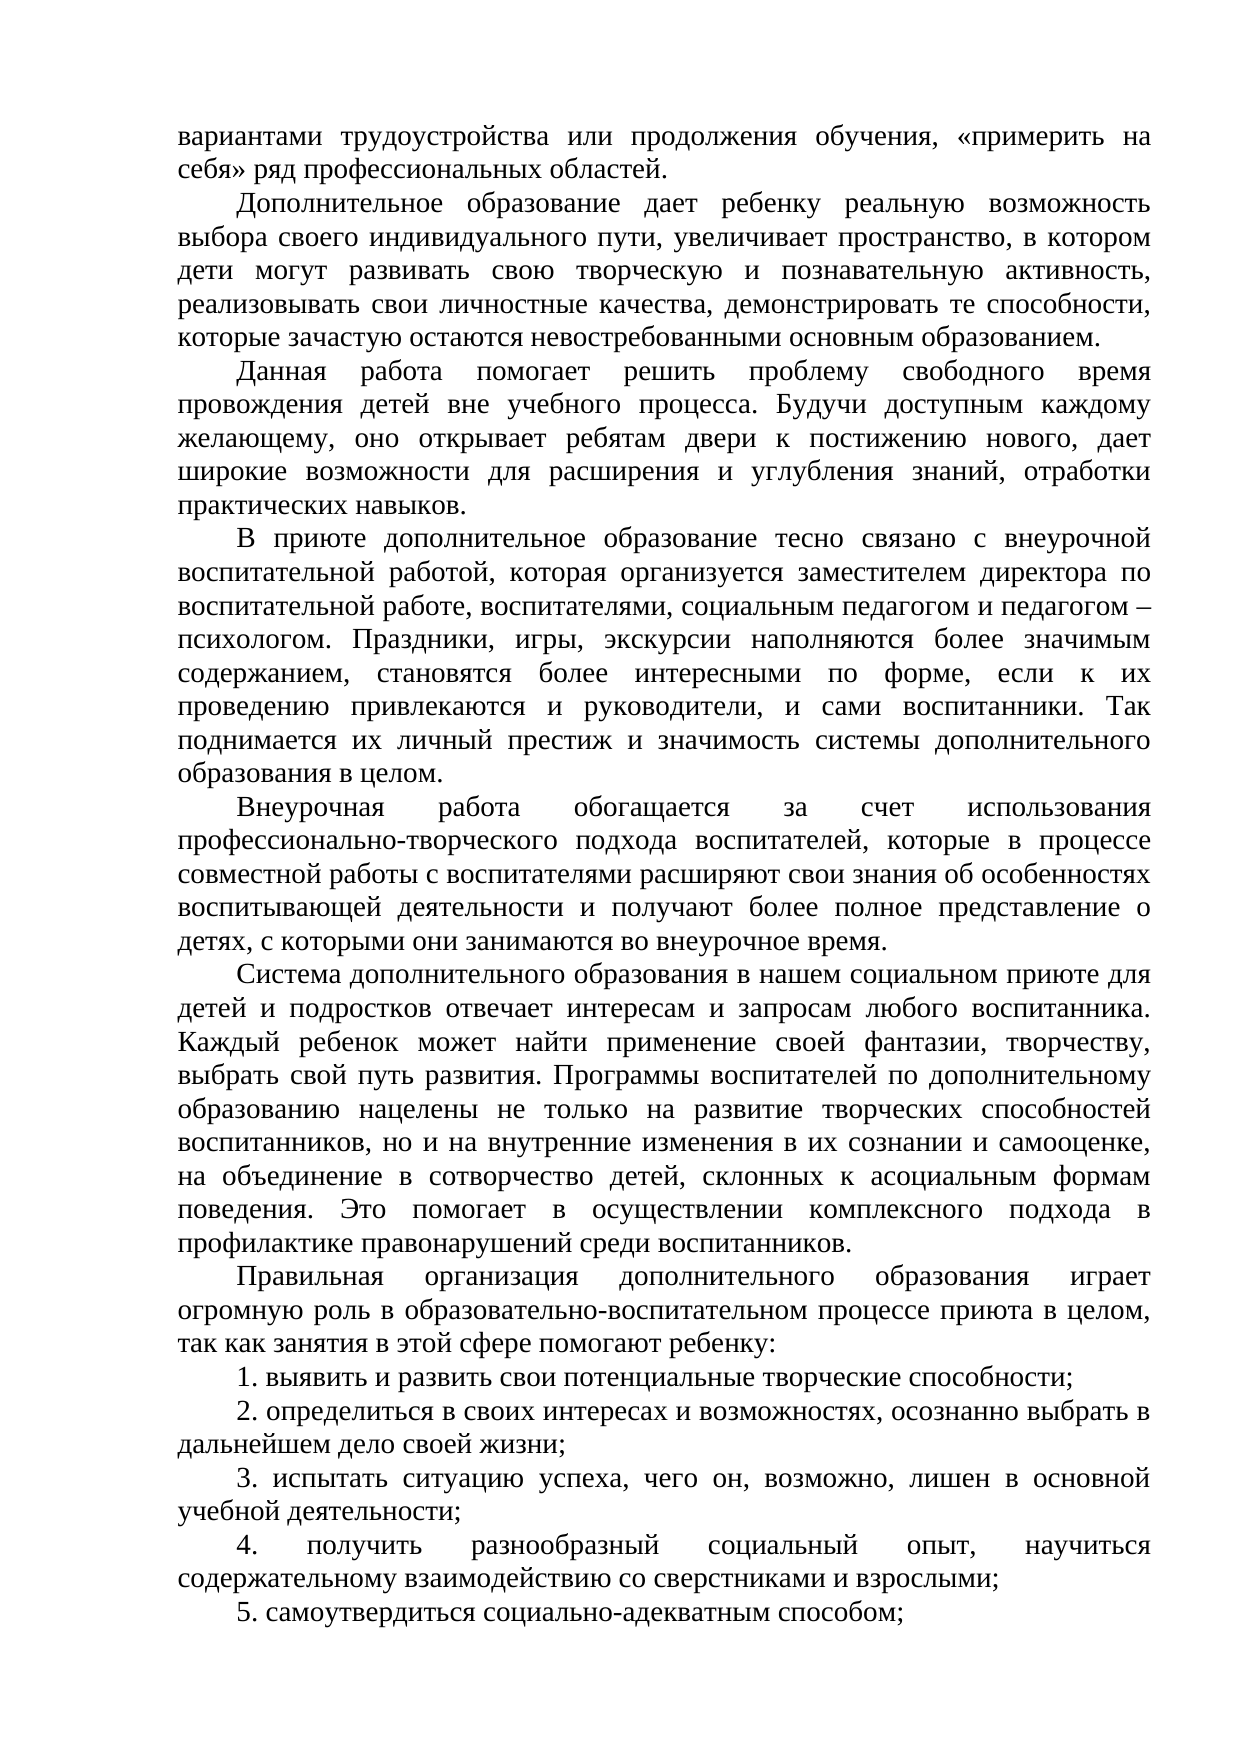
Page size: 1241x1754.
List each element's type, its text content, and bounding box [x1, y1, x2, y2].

text 4. получить разнообразный социальный опыт, научиться содержательному взаимодействию со сверстниками и взрослыми; [177, 1527, 1152, 1594]
text 5. самоутвердиться социально-адекватным способом; [177, 1594, 1152, 1627]
text Внеурочная работа обогащается за счет использования профессионально-творческого подхода воспитателей, которые в процессе совместной работы с воспитателями расширяют свои знания об особенностях воспитывающей деятельности и получают более полное представление о детях, с которыми они занимаются во внеурочное время. [177, 789, 1152, 957]
text 2. определиться в своих интересах и возможностях, осознанно выбрать в дальнейшем дело своей жизни; [177, 1393, 1152, 1460]
text Данная работа помогает решить проблему свободного время провождения детей вне учебного процесса. Будучи доступным каждому желающему, оно открывает ребятам двери к постижению нового, дает широкие возможности для расширения и углубления знаний, отработки практических навыков. [177, 353, 1152, 521]
text В приюте дополнительное образование тесно связано с внеурочной воспитательной работой, которая организуется заместителем директора по воспитательной работе, воспитателями, социальным педагогом и педагогом – психологом. Праздники, игры, экскурсии наполняются более значимым содержанием, становятся более интересными по форме, если к их проведению привлекаются и руководители, и сами воспитанники. Так поднимается их личный престиж и значимость системы дополнительного образования в целом. [177, 521, 1152, 789]
text 3. испытать ситуацию успеха, чего он, возможно, лишен в основной учебной деятельности; [177, 1460, 1152, 1527]
text Система дополнительного образования в нашем социальном приюте для детей и подростков отвечает интересам и запросам любого воспитанника. Каждый ребенок может найти применение своей фантазии, творчеству, выбрать свой путь развития. Программы воспитателей по дополнительному образованию нацелены не только на развитие творческих способностей воспитанников, но и на внутренние изменения в их сознании и самооценке, на объединение в сотворчество детей, склонных к асоциальным формам поведения. Это помогает в осуществлении комплексного подхода в профилактике правонарушений среди воспитанников. [177, 957, 1152, 1258]
text 1. выявить и развить свои потенциальные творческие способности; [177, 1359, 1152, 1393]
text Дополнительное образование дает ребенку реальную возможность выбора своего индивидуального пути, увеличивает пространство, в котором дети могут развивать свою творческую и познавательную активность, реализовывать свои личностные качества, демонстрировать те способности, которые зачастую остаются невостребованными основным образованием. [177, 185, 1152, 353]
text Правильная организация дополнительного образования играет огромную роль в образовательно-воспитательном процессе приюта в целом, так как занятия в этой сфере помогают ребенку: [177, 1258, 1152, 1359]
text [177, 118, 1152, 185]
